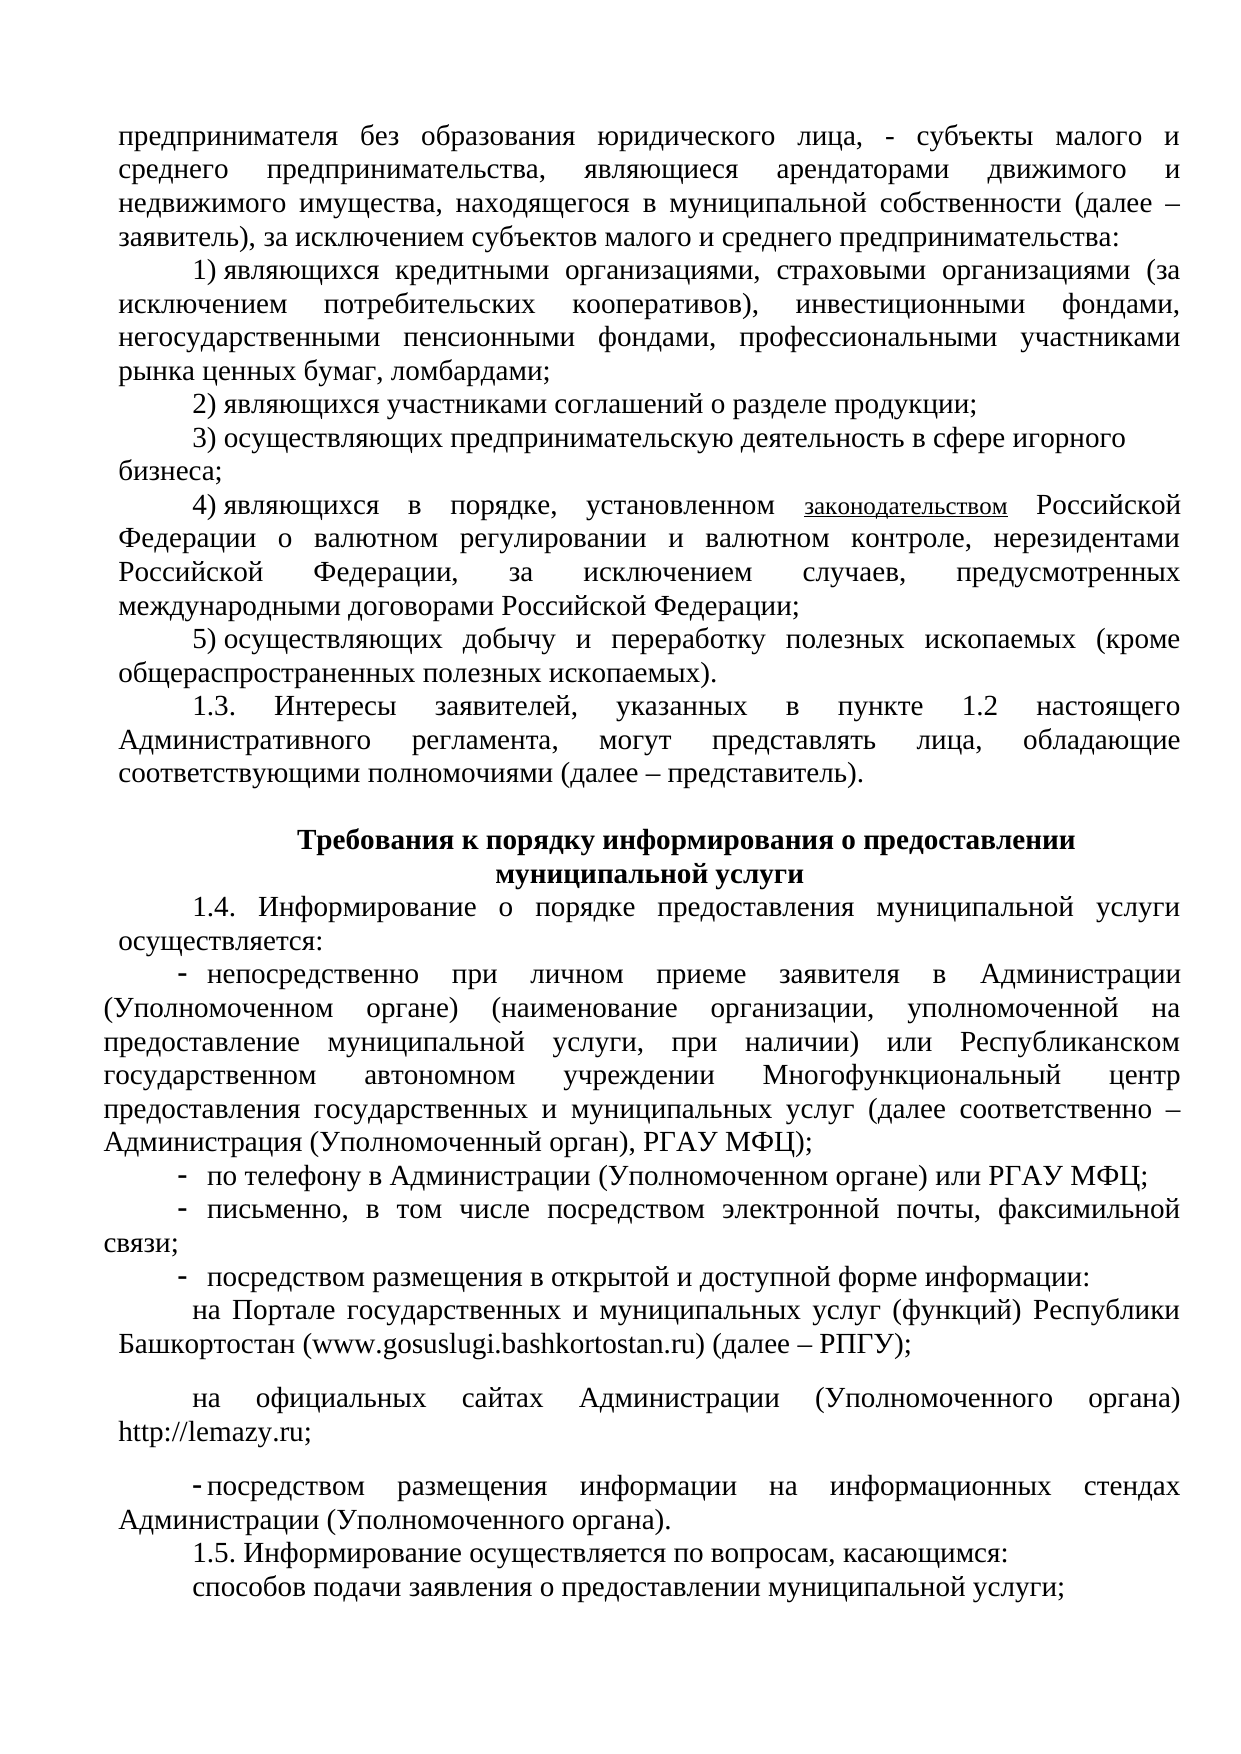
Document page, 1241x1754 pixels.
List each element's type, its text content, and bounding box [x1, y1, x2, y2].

text 4) являющихся в порядке, установленном законодательством Российской Федерации о валютном регулировании и валютном контроле, нерезидентами Российской Федерации, за исключением случаев, предусмотренных международными договорами Российской Федерации; [118, 487, 1181, 621]
text 1.5. Информирование осуществляется по вопросам, касающимся: [118, 1536, 1181, 1569]
text 1.3. Интересы заявителей, указанных в пункте 1.2 настоящего Административного регламента, могут представлять лица, обладающие соответствующими полномочиями (далее – представитель). [118, 688, 1181, 789]
text 2) являющихся участниками соглашений о разделе продукции; [118, 386, 1181, 420]
text 1) являющихся кредитными организациями, страховыми организациями (за исключением потребительских кооперативов), инвестиционными фондами, негосударственными пенсионными фондами, профессиональными участниками рынка ценных бумаг, ломбардами; [118, 252, 1181, 386]
text Требования к порядку информирования о предоставлении муниципальной услуги [118, 822, 1181, 889]
text 5) осуществляющих добычу и переработку полезных ископаемых (кроме общераспространенных полезных ископаемых). [118, 621, 1181, 688]
list посредством размещения в открытой и доступной форме информации: [103, 1259, 1181, 1292]
list письменно, в том числе посредством электронной почты, факсимильной связи; [103, 1192, 1181, 1259]
list непосредственно при личном приеме заявителя в Администрации (Уполномоченном органе) (наименование организации, уполномоченной на предоставление муниципальной услуги, при наличии) или Республиканском государственном автономном учреждении Многофункциональный центр предоставления государственных и муниципальных услуг (далее соответственно – Администрация (Уполномоченный орган), РГАУ МФЦ); [103, 957, 1181, 1158]
text 3) осуществляющих предпринимательскую деятельность в сфере игорного бизнеса; [118, 420, 1181, 487]
list по телефону в Администрации (Уполномоченном органе) или РГАУ МФЦ; [103, 1158, 1181, 1192]
list посредством размещения информации на информационных стендах Администрации (Уполномоченного органа). [118, 1468, 1181, 1536]
text способов подачи заявления о предоставлении муниципальной услуги; [118, 1569, 1181, 1603]
text 1.4. Информирование о порядке предоставления муниципальной услуги осуществляется: [118, 889, 1181, 957]
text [118, 118, 1181, 252]
text на Портале государственных и муниципальных услуг (функций) Республики Башкортостан (www.gosuslugi.bashkortostan.ru) (далее – РПГУ); [118, 1292, 1181, 1359]
text на официальных сайтах Администрации (Уполномоченного органа) http://lemazy.ru; [118, 1380, 1181, 1447]
